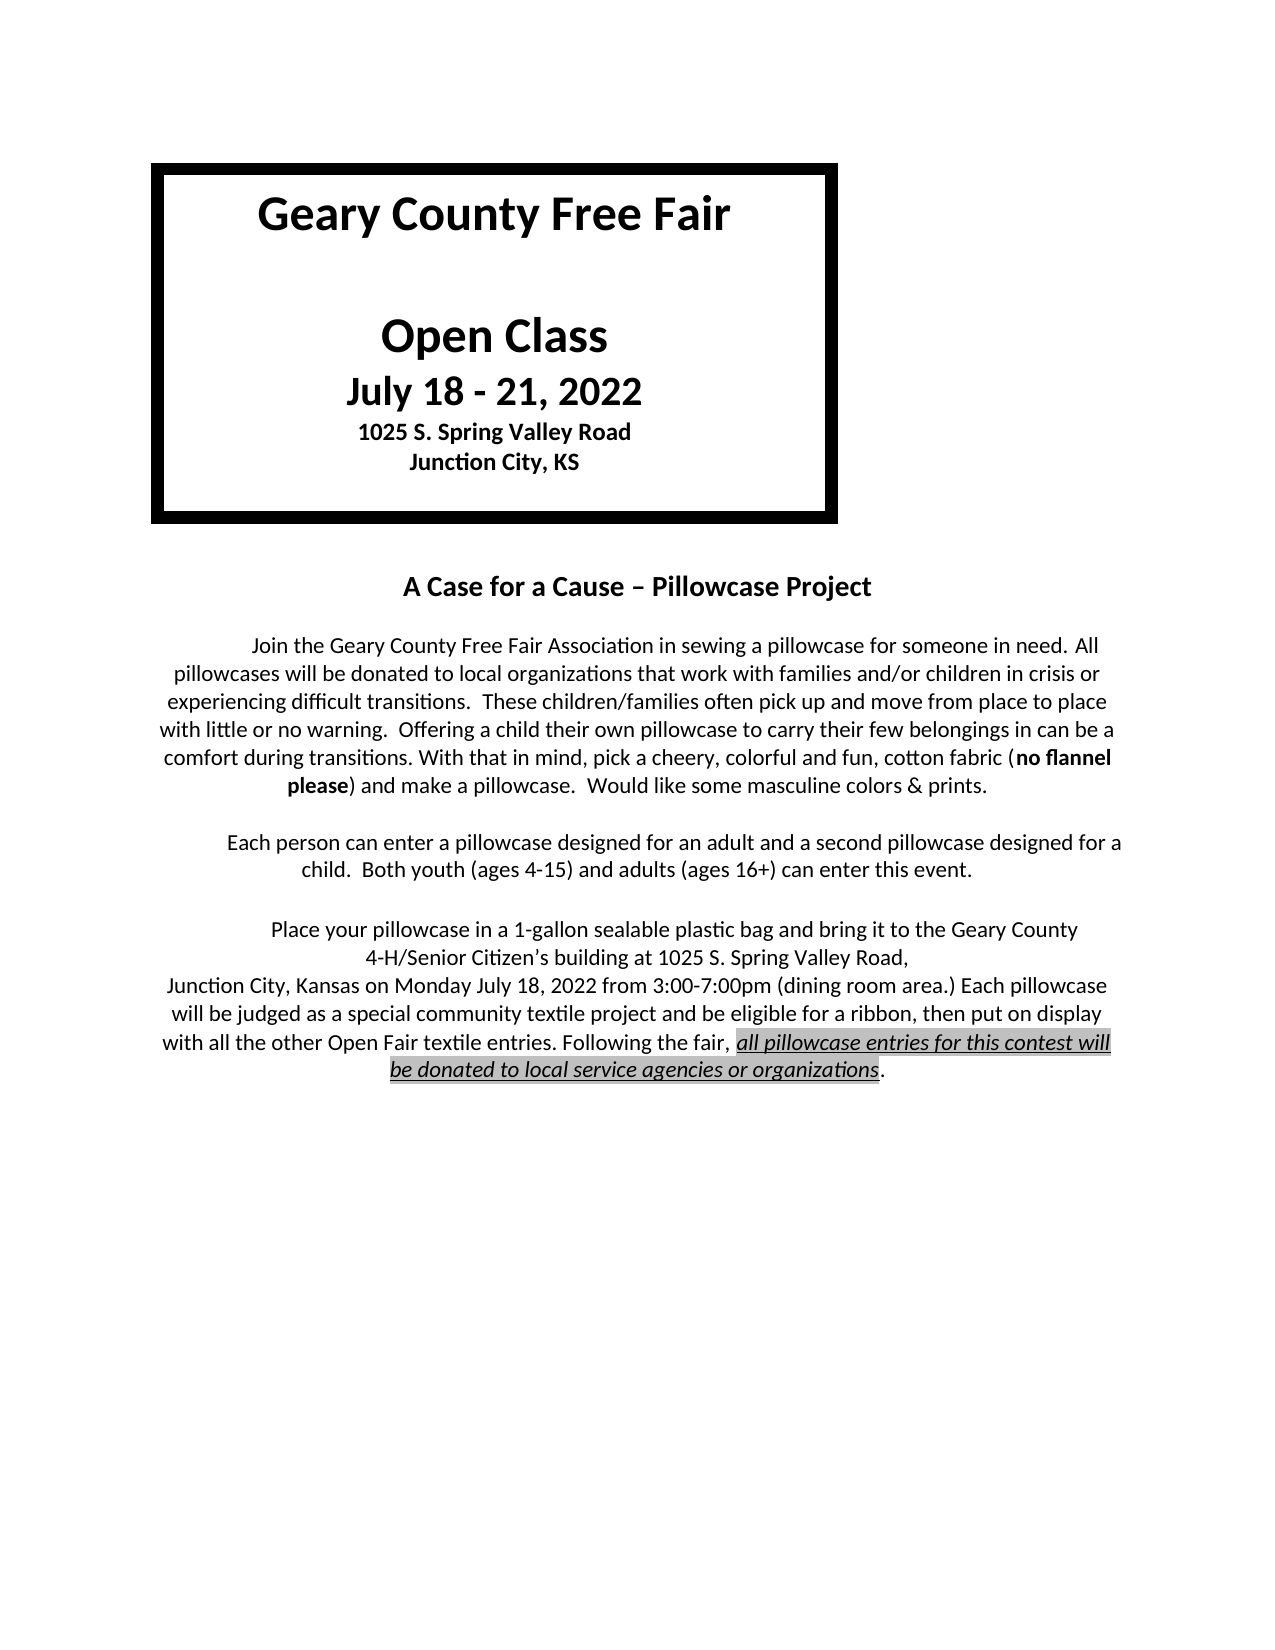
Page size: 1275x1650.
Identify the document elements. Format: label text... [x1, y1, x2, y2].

text Place your pillowcase in a 1-gallon sealable plastic bag and bring it to the Geary County 4-H/Senior Citizen’s building at 1025 S. Spring Valley Road, [150, 916, 1125, 972]
text Each person can enter a pillowcase designed for an adult and a second pillowcase designed for a child. Both youth (ages 4-15) and adults (ages 16+) can enter this event. [150, 828, 1125, 884]
text Junction City, Kansas on Monday July 18, 2022 from 3:00-7:00pm (dining room area.) Each pillowcase will be judged as a special community textile project and be eligible for a ribbon, then put on display with all the other Open Fair textile entries. Following the fair, all pillowcase entries for this contest will be donated to local service agencies or organizations. [150, 972, 1125, 1084]
text Join the Geary County Free Fair Association in sewing a pillowcase for someone in need. All pillowcases will be donated to local organizations that work with families and/or children in crisis or experiencing difficult transitions. These children/families often pick up and move from place to place with little or no warning. Offering a child their own pillowcase to carry their few belongings in can be a comfort during transitions. With that in mind, pick a cheery, colorful and fun, cotton fabric (no flannel please) and make a pillowcase. Would like some masculine colors & prints. [150, 631, 1125, 799]
text A Case for a Cause – Pillowcase Project [150, 568, 1125, 603]
